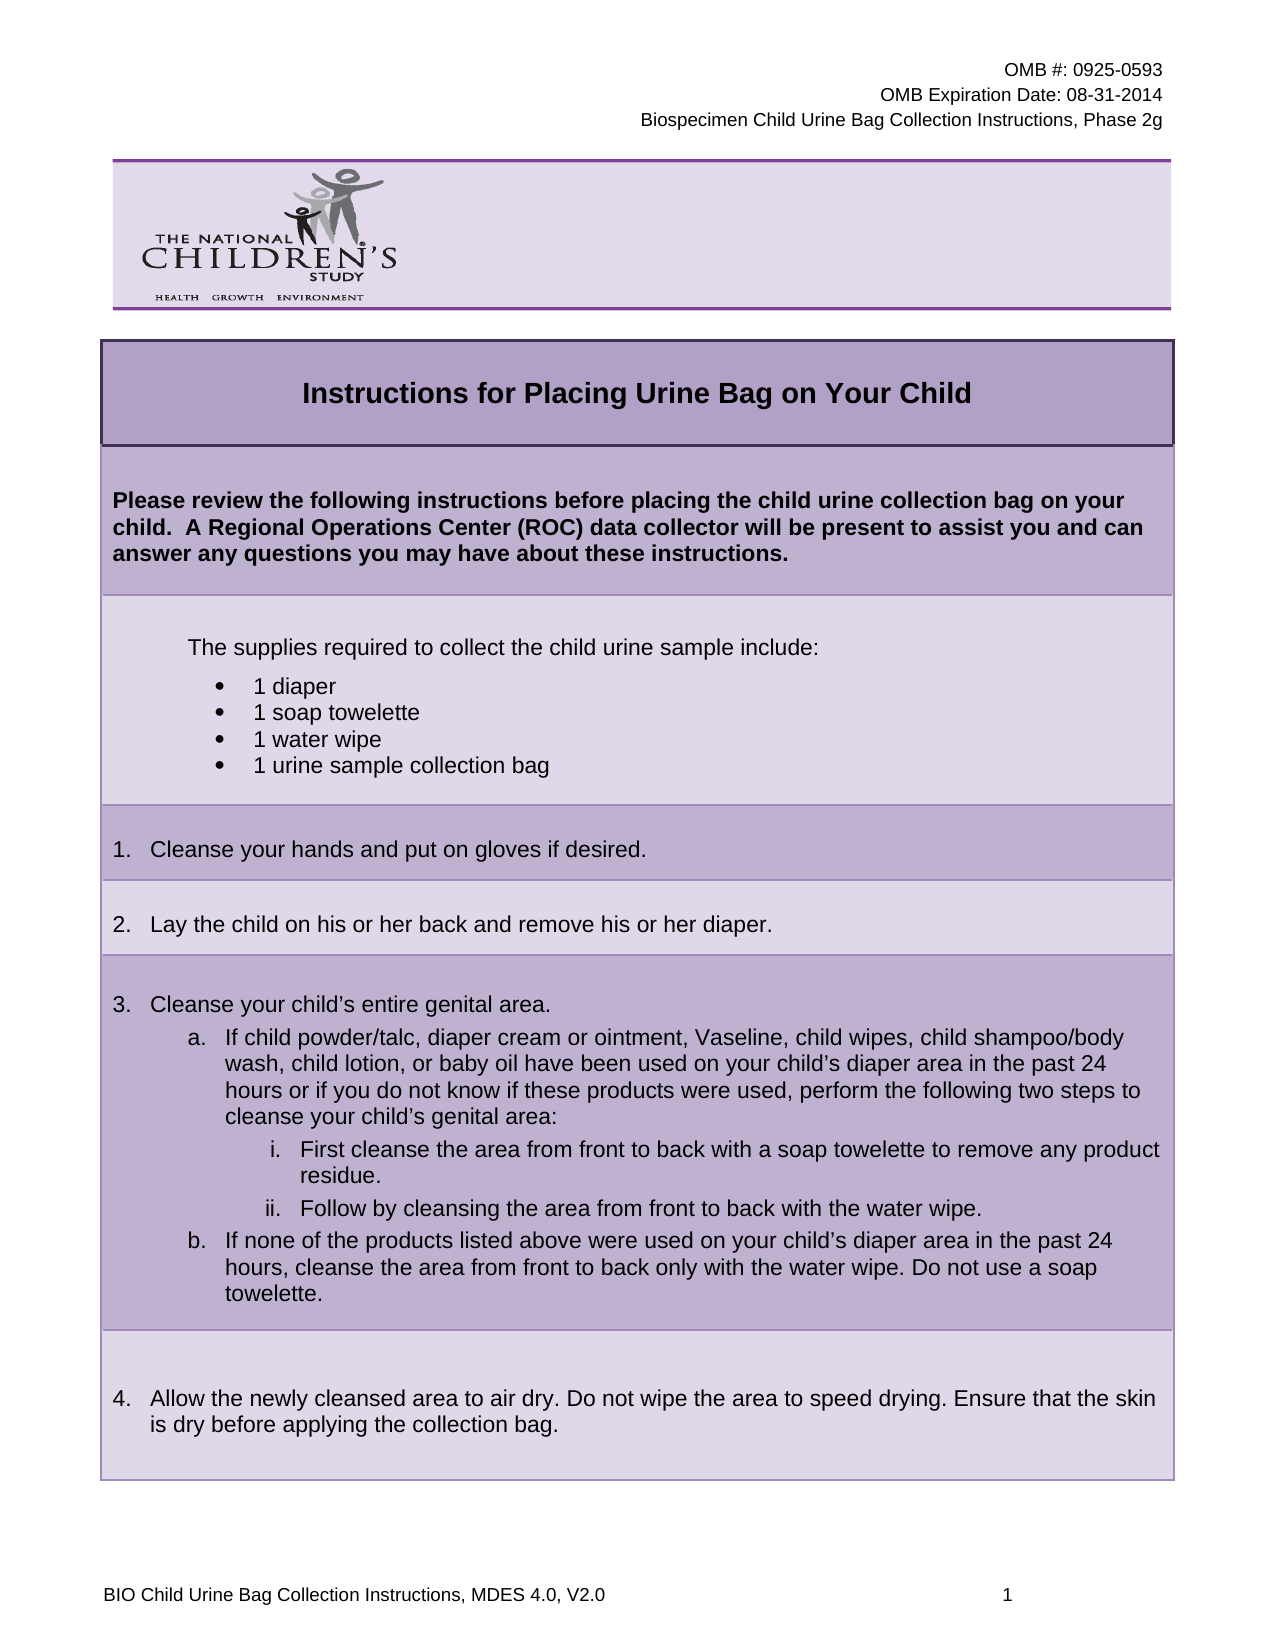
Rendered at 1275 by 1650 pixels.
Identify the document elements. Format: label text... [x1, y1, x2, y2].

table_cell Please review the following instructions before placing the child urine collection bag on your child. A Regional Operations Center (ROC) data collector will be present to assist you and can answer any questions you may have about these instructions. [102, 447, 1173, 594]
table_cell Lay the child on his or her back and remove his or her diaper. [102, 879, 1173, 954]
table_cell The supplies required to collect the child urine sample include: 1 diaper 1 soap towelette 1 water wipe 1 urine sample collection bag [102, 594, 1173, 804]
picture [112, 155, 1172, 314]
table_cell Allow the newly cleansed area to air dry. Do not wipe the area to speed drying. Ensure that the skin is dry before applying the collection bag. [102, 1329, 1173, 1479]
table_header Instructions for Placing Urine Bag on Your Child [103, 342, 1172, 444]
table_cell Cleanse your child’s entire genital area. If child powder/talc, diaper cream or ointment, Vaseline, child wipes, child shampoo/body wash, child lotion, or baby oil have been used on your child’s diaper area in the past 24 hours or if you do not know if these products were used, perform the following two steps to cleanse your child’s genital area: First cleanse the area from front to back with a soap towelette to remove any product residue. Follow by cleansing the area from front to back with the water wipe. If none of the products listed above were used on your child’s diaper area in the past 24 hours, cleanse the area from front to back only with the water wipe. Do not use a soap towelette. [102, 954, 1173, 1329]
table_cell Cleanse your hands and put on gloves if desired. [102, 804, 1173, 879]
